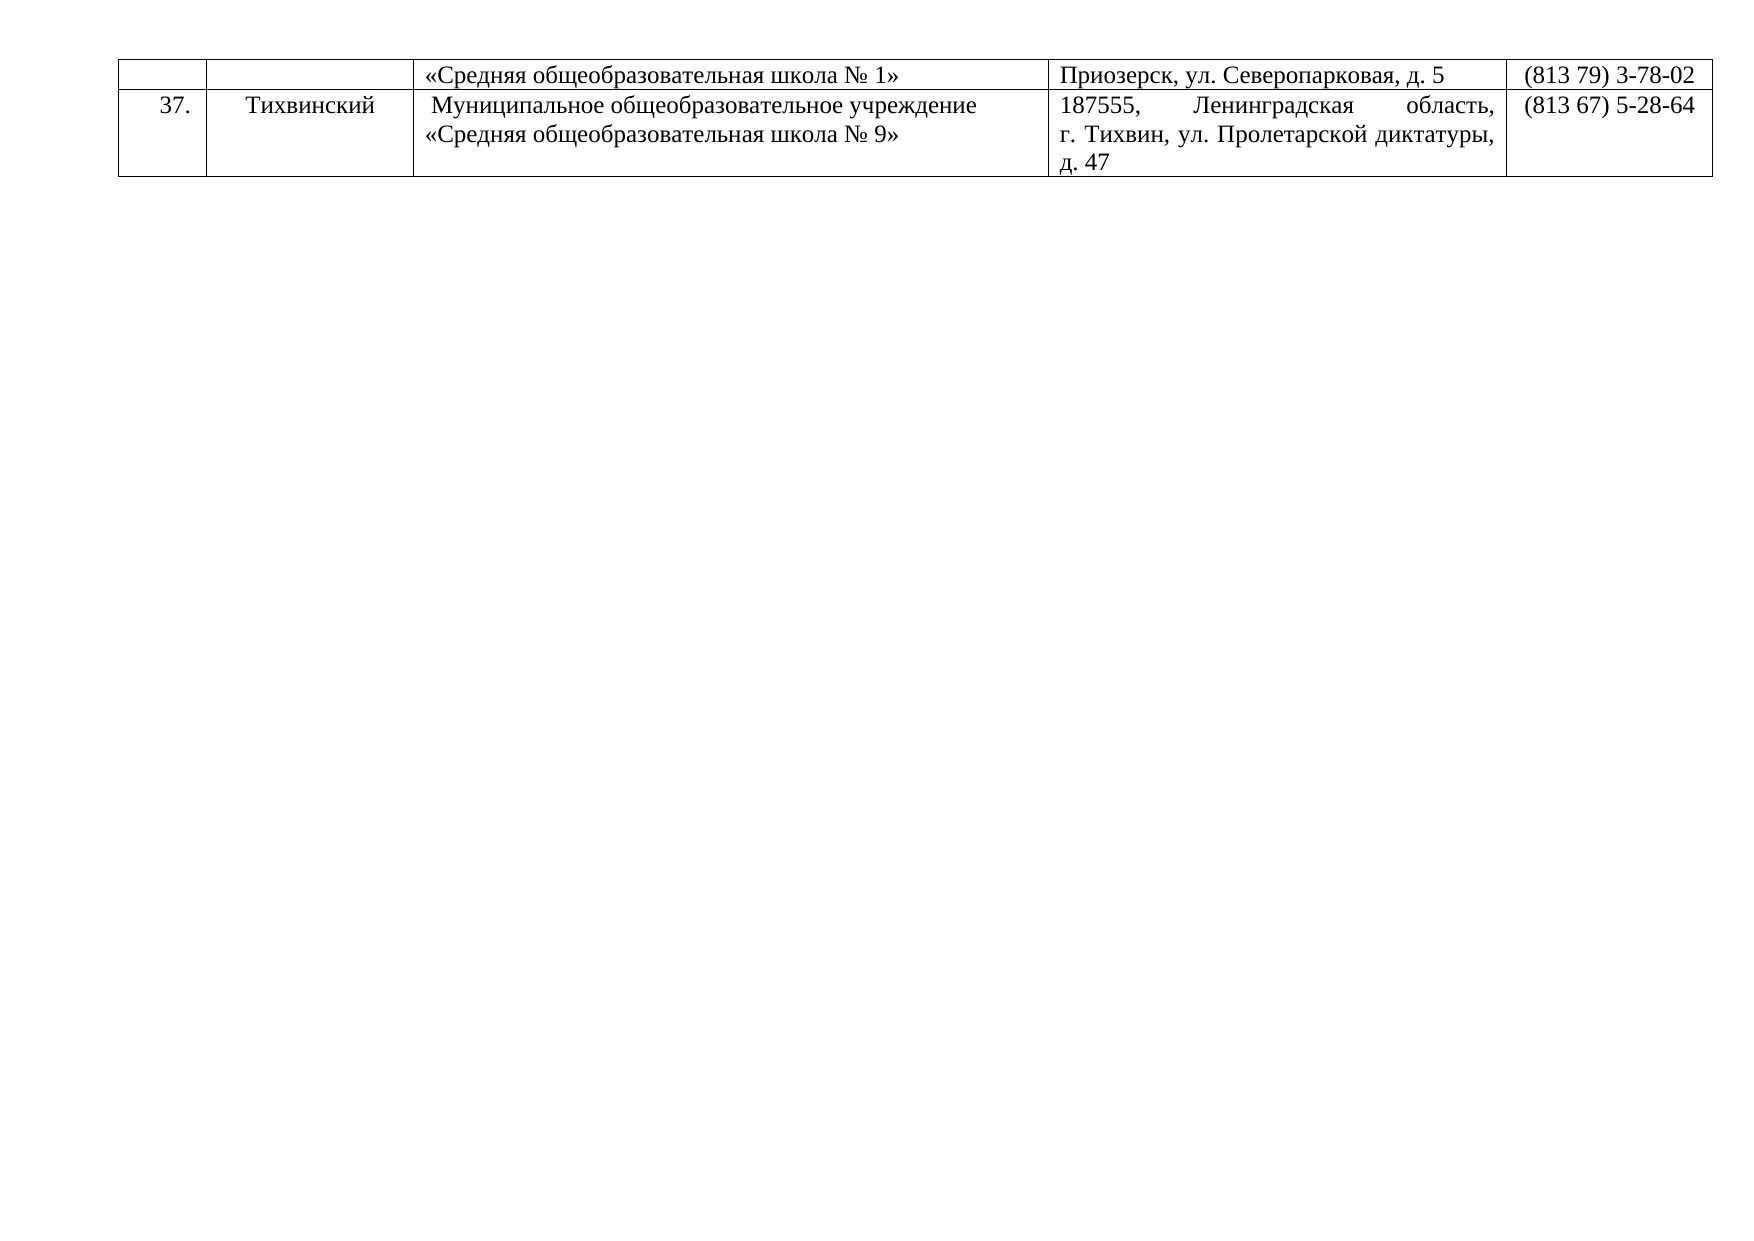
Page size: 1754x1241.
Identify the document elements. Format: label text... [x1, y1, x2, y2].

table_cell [414, 60, 1048, 89]
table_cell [1507, 60, 1712, 89]
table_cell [1049, 60, 1506, 89]
table_cell [119, 90, 206, 176]
table_cell Тихвинский [207, 90, 413, 176]
table_cell Муниципальное общеобразовательное учреждение «Средняя общеобразовательная школа № 9» [414, 90, 1048, 176]
table_cell (813 67) 5-28-64 [1507, 90, 1712, 176]
table_cell 187555, Ленинградская область, г. Тихвин, ул. Пролетарской диктатуры, д. 47 [1049, 90, 1506, 176]
